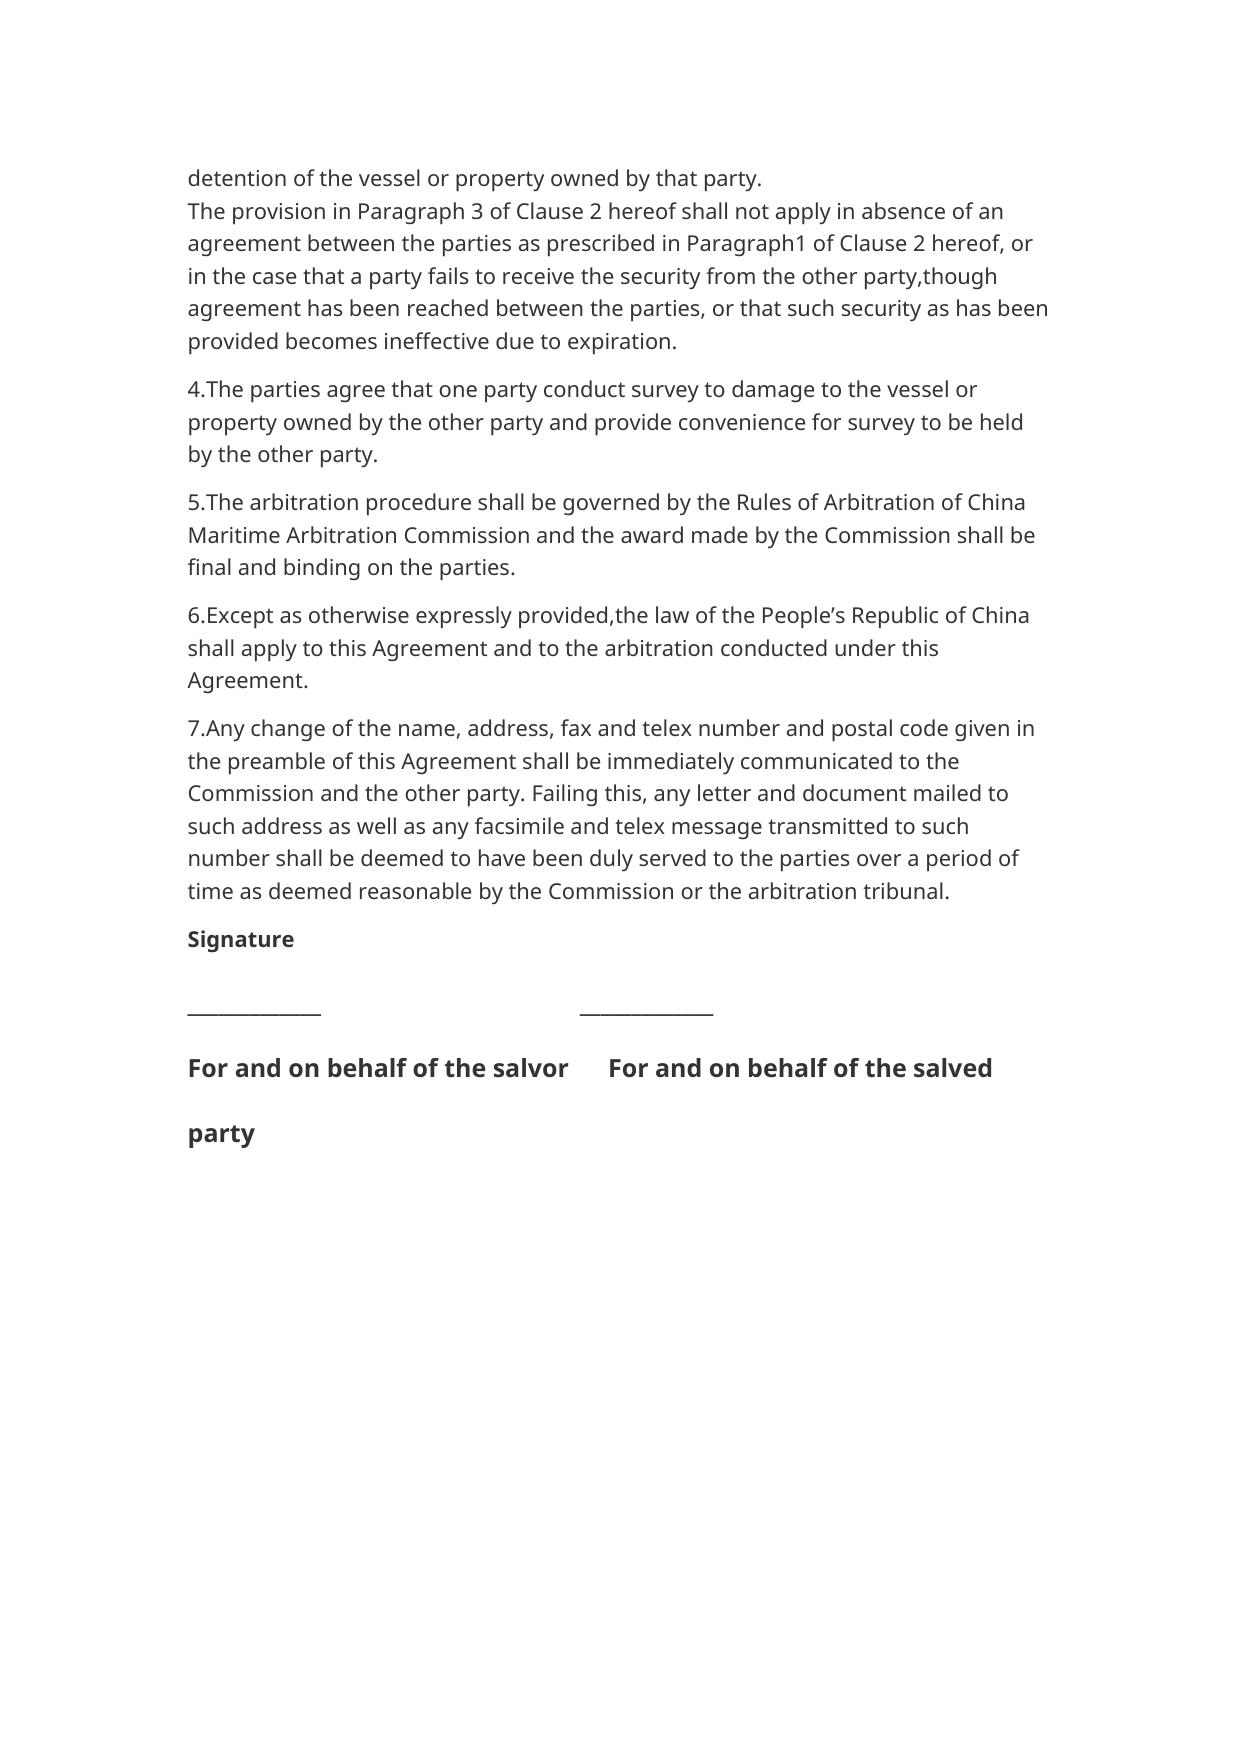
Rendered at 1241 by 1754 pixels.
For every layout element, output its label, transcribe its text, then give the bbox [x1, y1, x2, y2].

text Signature [187, 923, 1053, 955]
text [187, 162, 1053, 357]
text 4.The parties agree that one party conduct survey to damage to the vessel or property owned by the other party and provide convenience for survey to be held by the other party. [187, 373, 1053, 470]
text 6.Except as otherwise expressly provided,the law of the People’s Republic of China shall apply to this Agreement and to the arbitration conducted under this Agreement. [187, 599, 1053, 696]
text 5.The arbitration procedure shall be governed by the Rules of Arbitration of China Maritime Arbitration Commission and the award made by the Commission shall be final and binding on the parties. [187, 486, 1053, 583]
text 7.Any change of the name, address, fax and telex number and postal code given in the preamble of this Agreement shall be immediately communicated to the Commission and the other party. Failing this, any letter and document mailed to such address as well as any facsimile and telex message transmitted to such number shall be deemed to have been duly served to the parties over a period of time as deemed reasonable by the Commission or the arbitration tribunal. [187, 712, 1053, 907]
text _____________ _____________ For and on behalf of the salvor For and on behalf of the salved party [187, 971, 1053, 1166]
